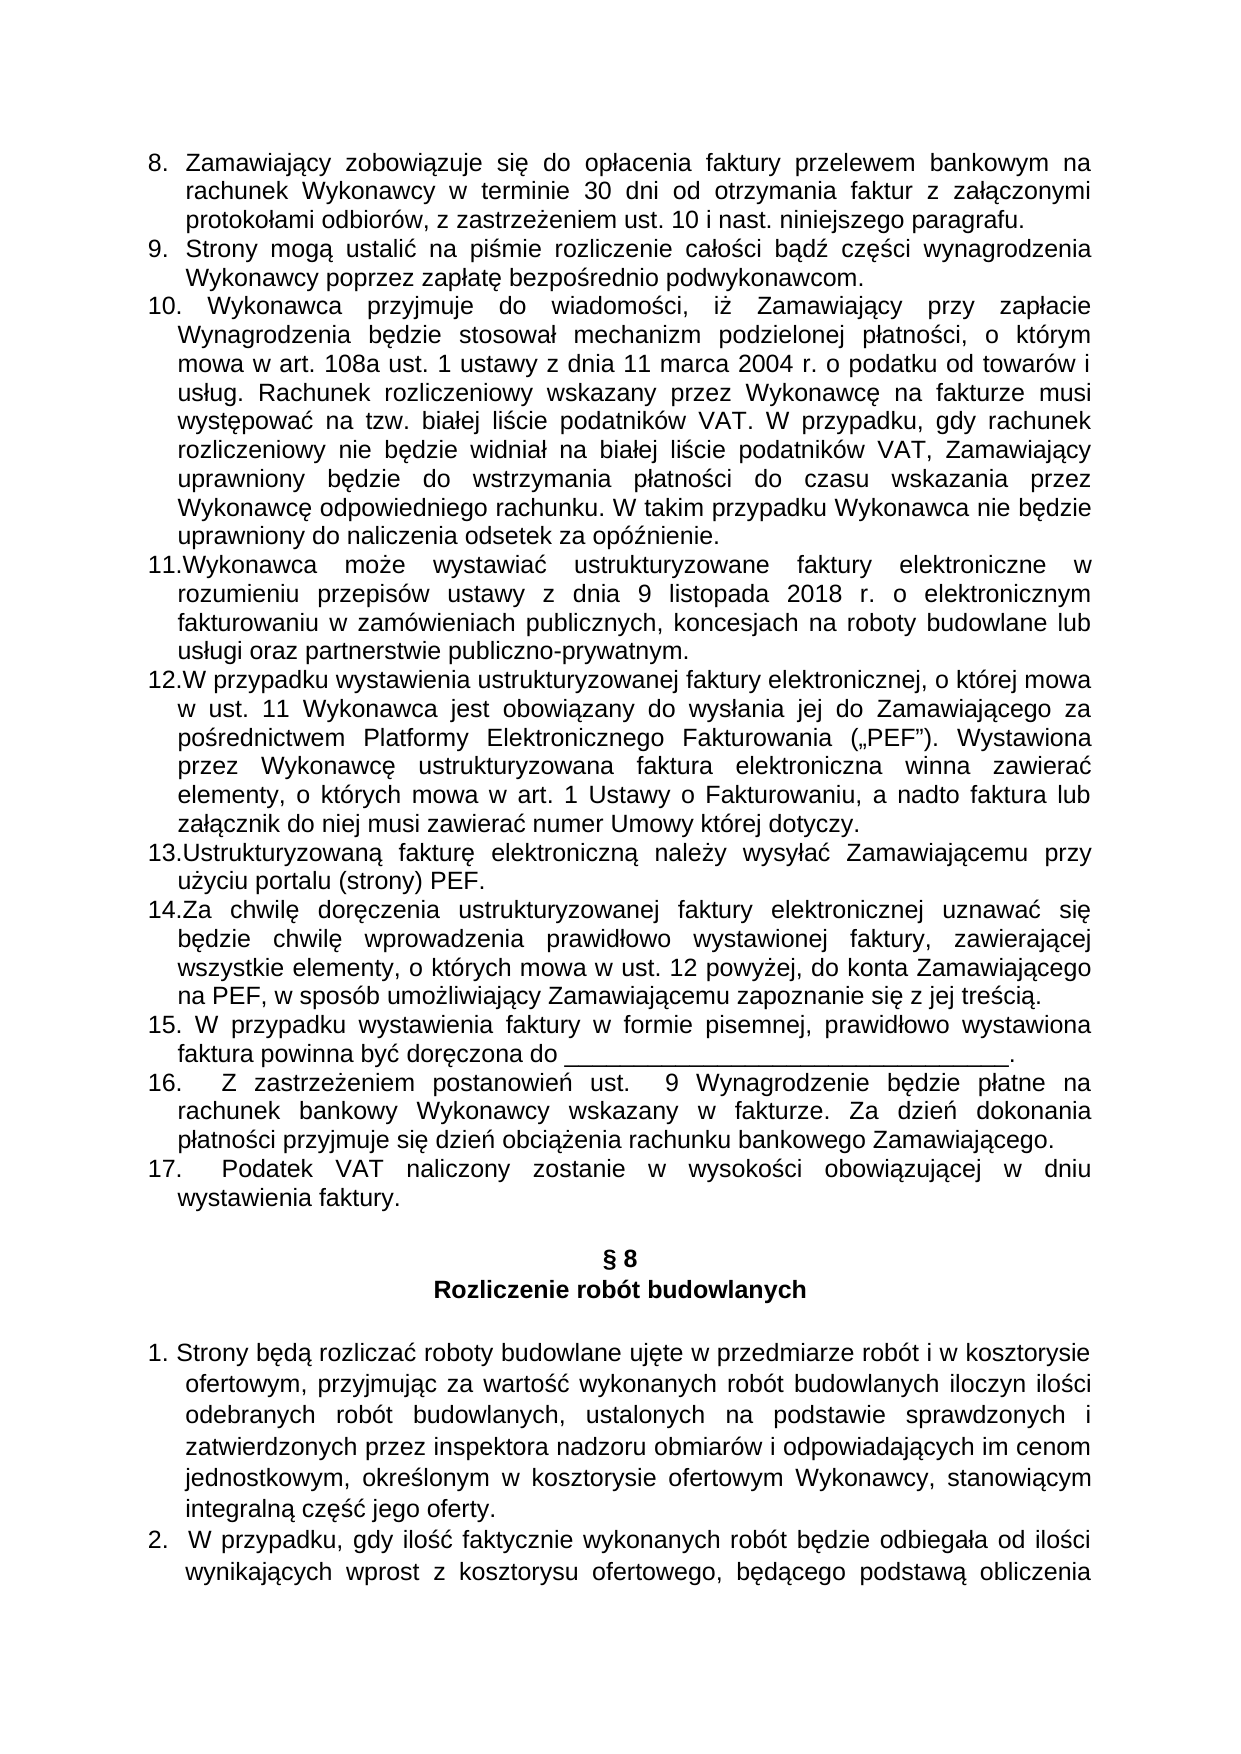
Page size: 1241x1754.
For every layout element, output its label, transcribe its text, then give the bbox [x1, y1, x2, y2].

text 11.Wykonawca może wystawiać ustrukturyzowane faktury elektroniczne w rozumieniu przepisów ustawy z dnia 9 listopada 2018 r. o elektronicznym fakturowaniu w zamówieniach publicznych, koncesjach na roboty budowlane lub usługi oraz partnerstwie publiczno-prywatnym. [148, 550, 1093, 665]
text 16. Z zastrzeżeniem postanowień ust. 9 Wynagrodzenie będzie płatne na rachunek bankowy Wykonawcy wskazany w fakturze. Za dzień dokonania płatności przyjmuje się dzień obciążenia rachunku bankowego Zamawiającego. [148, 1068, 1093, 1154]
text 10. Wykonawca przyjmuje do wiadomości, iż Zamawiający przy zapłacie Wynagrodzenia będzie stosował mechanizm podzielonej płatności, o którym mowa w art. 108a ust. 1 ustawy z dnia 11 marca 2004 r. o podatku od towarów i usług. Rachunek rozliczeniowy wskazany przez Wykonawcę na fakturze musi występować na tzw. białej liście podatników VAT. W przypadku, gdy rachunek rozliczeniowy nie będzie widniał na białej liście podatników VAT, Zamawiający uprawniony będzie do wstrzymania płatności do czasu wskazania przez Wykonawcę odpowiedniego rachunku. W takim przypadku Wykonawca nie będzie uprawniony do naliczenia odsetek za opóźnienie. [148, 291, 1093, 550]
text 12.W przypadku wystawienia ustrukturyzowanej faktury elektronicznej, o której mowa w ust. 11 Wykonawca jest obowiązany do wysłania jej do Zamawiającego za pośrednictwem Platformy Elektronicznego Fakturowania („PEF”). Wystawiona przez Wykonawcę ustrukturyzowana faktura elektroniczna winna zawierać elementy, o których mowa w art. 1 Ustawy o Fakturowaniu, a nadto faktura lub załącznik do niej musi zawierać numer Umowy której dotyczy. [148, 665, 1093, 838]
text 1. Strony będą rozliczać roboty budowlane ujęte w przedmiarze robót i w kosztorysie ofertowym, przyjmując za wartość wykonanych robót budowlanych iloczyn ilości odebranych robót budowlanych, ustalonych na podstawie sprawdzonych i zatwierdzonych przez inspektora nadzoru obmiarów i odpowiadających im cenom jednostkowym, określonym w kosztorysie ofertowym Wykonawcy, stanowiącym integralną część jego oferty. [148, 1336, 1093, 1524]
list Strony mogą ustalić na piśmie rozliczenie całości bądź części wynagrodzenia Wykonawcy poprzez zapłatę bezpośrednio podwykonawcom. [148, 234, 1093, 291]
text 14.Za chwilę doręczenia ustrukturyzowanej faktury elektronicznej uznawać się będzie chwilę wprowadzenia prawidłowo wystawionej faktury, zawierającej wszystkie elementy, o których mowa w ust. 12 powyżej, do konta Zamawiającego na PEF, w sposób umożliwiający Zamawiającemu zapoznanie się z jej treścią. [148, 895, 1093, 1010]
text 17. Podatek VAT naliczony zostanie w wysokości obowiązującej w dniu wystawienia faktury. [148, 1154, 1093, 1211]
list Zamawiający zobowiązuje się do opłacenia faktury przelewem bankowym na rachunek Wykonawcy w terminie 30 dni od otrzymania faktur z załączonymi protokołami odbiorów, z zastrzeżeniem ust. 10 i nast. niniejszego paragrafu. [148, 148, 1093, 234]
text § 8 [148, 1243, 1093, 1274]
text 13.Ustrukturyzowaną fakturę elektroniczną należy wysyłać Zamawiającemu przy użyciu portalu (strony) PEF. [148, 838, 1093, 895]
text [148, 1524, 1093, 1586]
text 15. W przypadku wystawienia faktury w formie pisemnej, prawidłowo wystawiona faktura powinna być doręczona do ________________________________. [148, 1010, 1093, 1068]
text Rozliczenie robót budowlanych [148, 1274, 1093, 1305]
